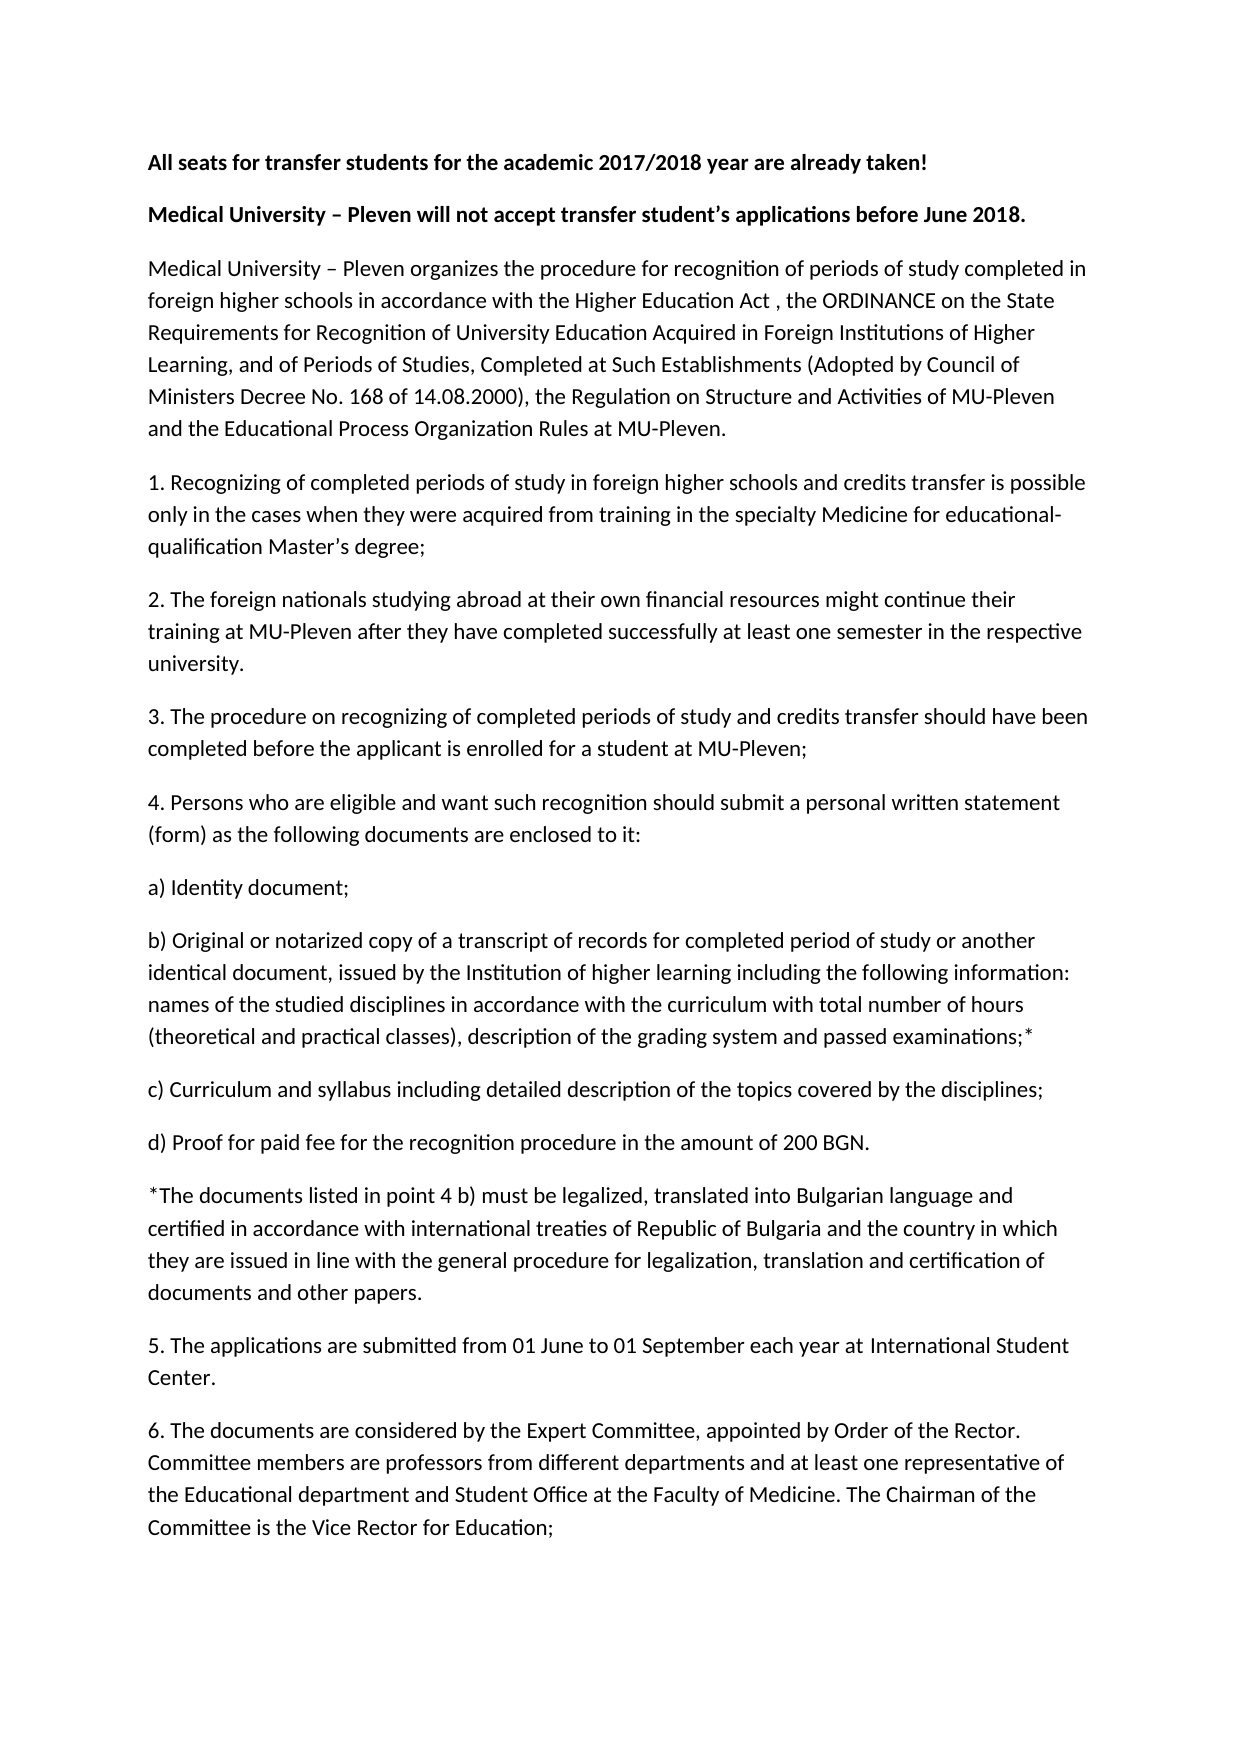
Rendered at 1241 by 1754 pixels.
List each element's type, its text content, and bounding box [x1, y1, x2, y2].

text Medical University – Pleven will not accept transfer student’s applications before June 2018. [148, 201, 1093, 229]
text d) Proof for paid fee for the recognition procedure in the amount of 200 BGN. [148, 1128, 1093, 1156]
text 2. The foreign nationals studying abroad at their own financial resources might continue their training at MU-Pleven after they have completed successfully at least one semester in the respective university. [148, 585, 1093, 677]
text 6. The documents are considered by the Expert Committee, appointed by Order of the Rector. Committee members are professors from different departments and at least one representative of the Educational department and Student Office at the Faculty of Medicine. The Chairman of the Committee is the Vice Rector for Education; [148, 1416, 1093, 1541]
text b) Original or notarized copy of a transcript of records for completed period of study or another identical document, issued by the Institution of higher learning including the following information: names of the studied disciplines in accordance with the curriculum with total number of hours (theoretical and practical classes), description of the grading system and passed examinations;* [148, 926, 1093, 1050]
text 3. The procedure on recognizing of completed periods of study and credits transfer should have been completed before the applicant is enrolled for a student at MU-Pleven; [148, 702, 1093, 763]
text 5. The applications are submitted from 01 June to 01 September each year at International Student Center. [148, 1331, 1093, 1391]
text Medical University – Pleven organizes the procedure for recognition of periods of study completed in foreign higher schools in accordance with the Higher Education Act , the ORDINANCE on the State Requirements for Recognition of University Education Acquired in Foreign Institutions of Higher Learning, and of Periods of Studies, Completed at Such Establishments (Adopted by Council of Ministers Decree No. 168 of 14.08.2000), the Regulation on Structure and Activities of MU-Pleven and the Educational Process Organization Rules at MU-Pleven. [148, 254, 1093, 443]
text All seats for transfer students for the academic 2017/2018 year are already taken! [148, 148, 1093, 176]
text 4. Persons who are eligible and want such recognition should submit a personal written statement (form) as the following documents are enclosed to it: [148, 788, 1093, 848]
text а) Identity document; [148, 873, 1093, 901]
text c) Curriculum and syllabus including detailed description of the topics covered by the disciplines; [148, 1075, 1093, 1103]
text *The documents listed in point 4 b) must be legalized, translated into Bulgarian language and certified in accordance with international treaties of Republic of Bulgaria and the country in which they are issued in line with the general procedure for legalization, translation and certification of documents and other papers. [148, 1181, 1093, 1306]
text 1. Recognizing of completed periods of study in foreign higher schools and credits transfer is possible only in the cases when they were acquired from training in the specialty Medicine for educational-qualification Master’s degree; [148, 468, 1093, 560]
